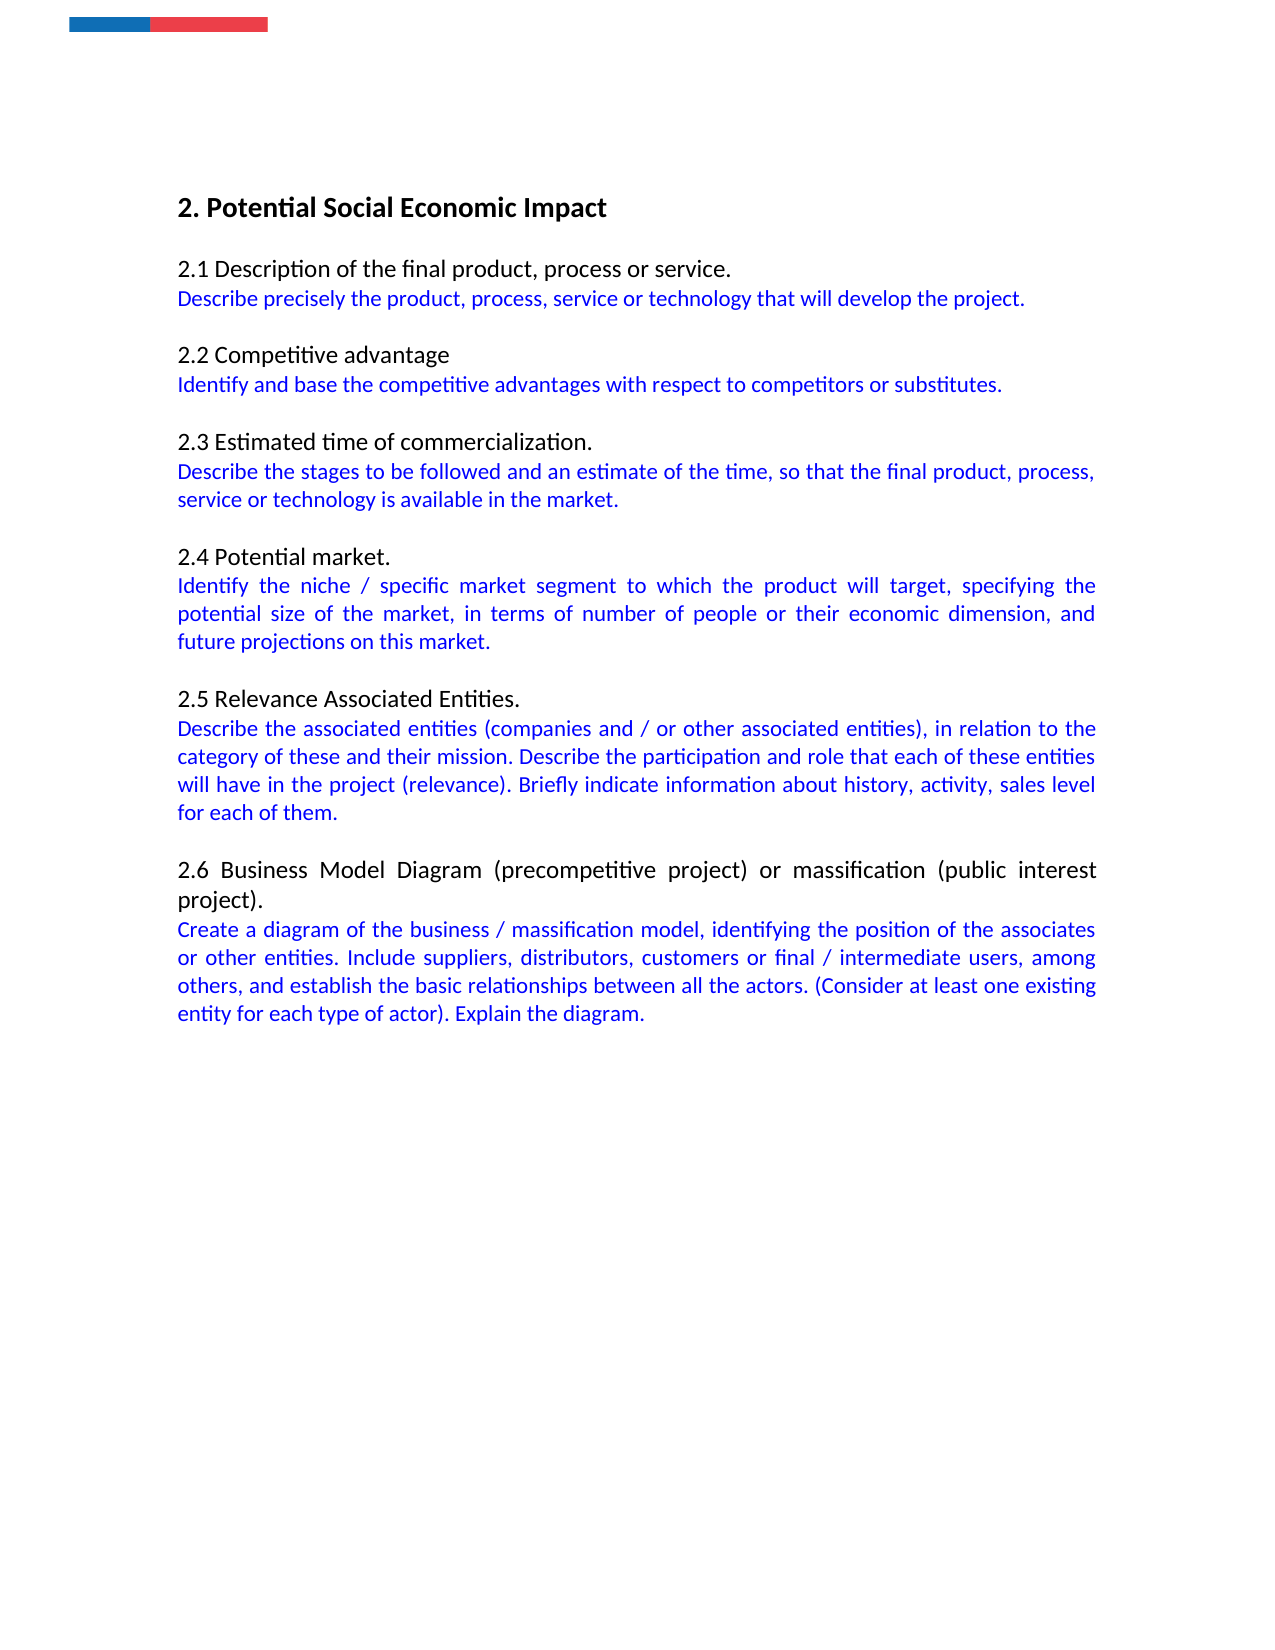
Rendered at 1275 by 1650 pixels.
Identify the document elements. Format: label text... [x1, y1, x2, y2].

text 2.5 Relevance Associated Entities. [177, 683, 1098, 714]
text Describe the stages to be followed and an estimate of the time, so that the final product, process, service or technology is available in the market. [177, 457, 1098, 513]
subtitle 2. Potential Social Economic Impact [177, 189, 1098, 224]
text Describe the associated entities (companies and / or other associated entities), in relation to the category of these and their mission. Describe the participation and role that each of these entities will have in the project (relevance). Briefly indicate information about history, activity, sales level for each of them. [177, 714, 1098, 826]
text 2.4 Potential market. [177, 541, 1098, 571]
text Describe precisely the product, process, service or technology that will develop the project. [177, 284, 1098, 312]
picture [69, 17, 271, 32]
text 2.1 Description of the final product, process or service. [177, 253, 1098, 284]
text 2.6 Business Model Diagram (precompetitive project) or massification (public interest project). [177, 854, 1098, 915]
text Identify and base the competitive advantages with respect to competitors or substitutes. [177, 370, 1098, 398]
text Identify the niche / specific market segment to which the product will target, specifying the potential size of the market, in terms of number of people or their economic dimension, and future projections on this market. [177, 571, 1098, 655]
text 2.2 Competitive advantage [177, 340, 1098, 370]
subtitle Create a diagram of the business / massification model, identifying the position of the associates or other entities. Include suppliers, distributors, customers or final / intermediate users, among others, and establish the basic relationships between all the actors. (Consider at least one existing entity for each type of actor). Explain the diagram. [177, 915, 1098, 1027]
text 2.3 Estimated time of commercialization. [177, 426, 1098, 457]
